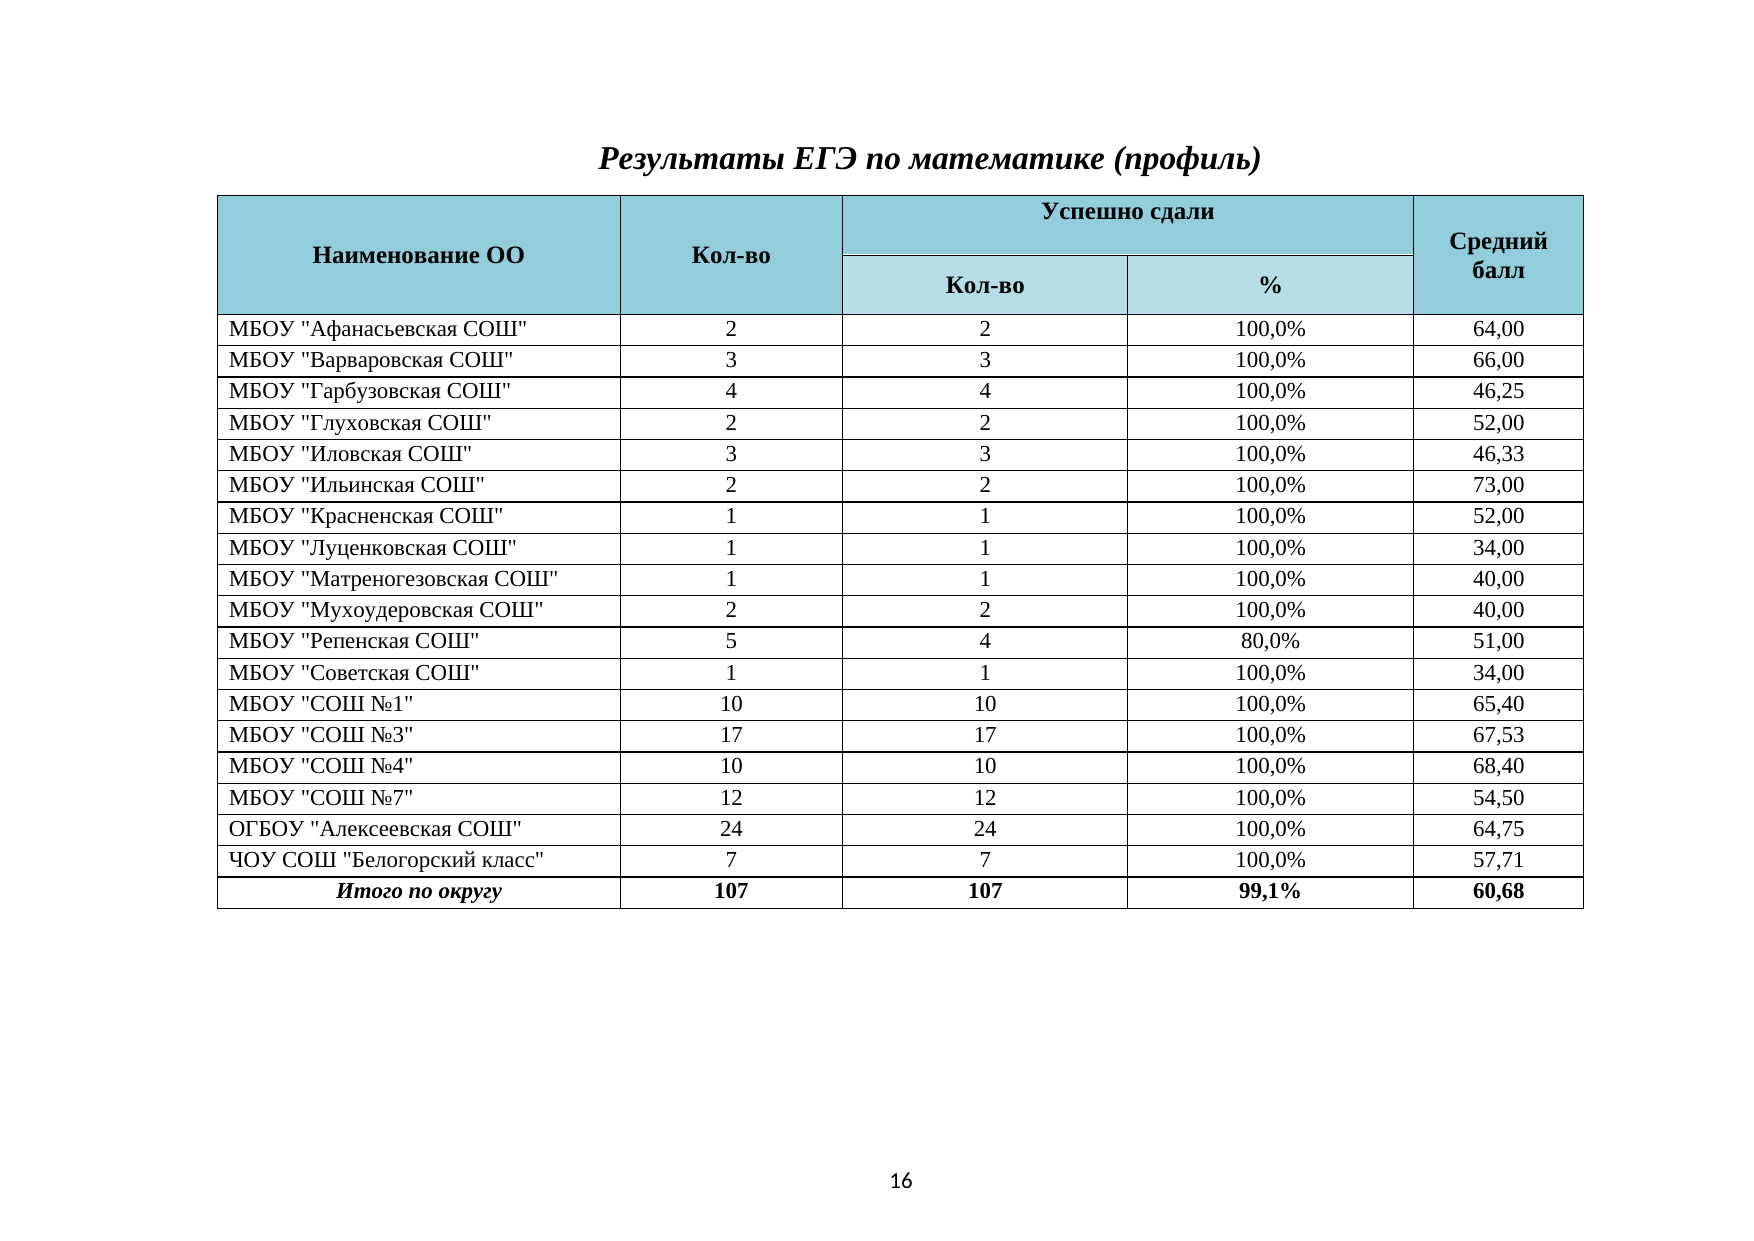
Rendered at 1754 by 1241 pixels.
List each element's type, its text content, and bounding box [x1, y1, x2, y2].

table_header Кол-во [621, 196, 842, 314]
table_cell 100,0% [1128, 440, 1413, 470]
table_cell 52,00 [1414, 503, 1583, 533]
table_cell 34,00 [1414, 659, 1583, 689]
table_cell 40,00 [1414, 565, 1583, 595]
table_cell 46,25 [1414, 378, 1583, 408]
table_cell 3 [843, 346, 1127, 376]
table_cell 100,0% [1128, 503, 1413, 533]
table_cell 100,0% [1128, 534, 1413, 564]
table_cell 100,0% [1128, 378, 1413, 408]
table_cell 107 [621, 878, 842, 908]
table_cell 73,00 [1414, 471, 1583, 501]
table_cell 100,0% [1128, 565, 1413, 595]
table_cell 68,40 [1414, 753, 1583, 783]
table_cell 7 [621, 846, 842, 876]
table_cell 66,00 [1414, 346, 1583, 376]
table_cell % [1128, 256, 1413, 314]
table_cell 17 [843, 721, 1127, 751]
table_cell МБОУ "Советская СОШ" [218, 659, 620, 689]
table_cell 80,0% [1128, 628, 1413, 658]
table_cell 1 [621, 659, 842, 689]
table_cell 100,0% [1128, 721, 1413, 751]
table_cell МБОУ "СОШ №1" [218, 690, 620, 720]
table_cell 100,0% [1128, 409, 1413, 439]
table_cell 57,71 [1414, 846, 1583, 876]
table_cell МБОУ "Красненская СОШ" [218, 503, 620, 533]
table_cell 99,1% [1128, 878, 1413, 908]
table_cell 67,53 [1414, 721, 1583, 751]
table_cell 3 [621, 440, 842, 470]
table_cell 100,0% [1128, 690, 1413, 720]
table_cell 1 [843, 503, 1127, 533]
text Результаты ЕГЭ по математике (профиль) [1252, 149, 1754, 174]
table_cell 65,40 [1414, 690, 1583, 720]
table_cell 2 [621, 471, 842, 501]
table_cell Итого по округу [218, 878, 620, 908]
table_cell МБОУ "Ильинская СОШ" [218, 471, 620, 501]
text Результаты ЕГЭ по математике (профиль) [88, 149, 1120, 174]
table_cell 1 [621, 534, 842, 564]
table_cell 4 [843, 378, 1127, 408]
table_cell 2 [621, 409, 842, 439]
table_cell МБОУ "Гарбузовская СОШ" [218, 378, 620, 408]
table_header Средний балл [1414, 196, 1583, 314]
table_cell 64,00 [1414, 315, 1583, 345]
table_cell 17 [621, 721, 842, 751]
table_cell МБОУ "Мухоудеровская СОШ" [218, 596, 620, 626]
table_cell 5 [621, 628, 842, 658]
table_header Успешно сдали [843, 196, 1413, 254]
table_cell МБОУ "Варваровская СОШ" [218, 346, 620, 376]
table_cell 12 [621, 784, 842, 814]
table_cell МБОУ "Глуховская СОШ" [218, 409, 620, 439]
table_cell 60,68 [1414, 878, 1583, 908]
table_cell 40,00 [1414, 596, 1583, 626]
table_cell 64,75 [1414, 815, 1583, 845]
table_cell МБОУ "Иловская СОШ" [218, 440, 620, 470]
table_cell 1 [843, 534, 1127, 564]
table_cell МБОУ "СОШ №4" [218, 753, 620, 783]
table_cell 24 [621, 815, 842, 845]
table_cell 2 [843, 471, 1127, 501]
table_cell 3 [621, 346, 842, 376]
table_cell 2 [621, 315, 842, 345]
table_cell 51,00 [1414, 628, 1583, 658]
table_cell 107 [843, 878, 1127, 908]
table_cell МБОУ "Репенская СОШ" [218, 628, 620, 658]
table_cell 2 [843, 315, 1127, 345]
table_cell 2 [621, 596, 842, 626]
table_cell 1 [843, 565, 1127, 595]
table_cell 10 [843, 690, 1127, 720]
table_cell 54,50 [1414, 784, 1583, 814]
table_cell 7 [843, 846, 1127, 876]
table_cell 1 [621, 503, 842, 533]
table_cell Кол-во [843, 256, 1127, 314]
table_cell 10 [843, 753, 1127, 783]
table_cell 2 [843, 596, 1127, 626]
table_cell 100,0% [1128, 784, 1413, 814]
table_cell ОГБОУ "Алексеевская СОШ" [218, 815, 620, 845]
table_cell 10 [621, 690, 842, 720]
table_cell ЧОУ СОШ "Белогорский класс" [218, 846, 620, 876]
table_cell 34,00 [1414, 534, 1583, 564]
table_cell 100,0% [1128, 659, 1413, 689]
table_cell 100,0% [1128, 753, 1413, 783]
table_cell 100,0% [1128, 815, 1413, 845]
table_cell 46,33 [1414, 440, 1583, 470]
table_cell 2 [843, 409, 1127, 439]
table_cell 4 [621, 378, 842, 408]
table_cell МБОУ "СОШ №3" [218, 721, 620, 751]
table_cell 24 [843, 815, 1127, 845]
table_cell 1 [843, 659, 1127, 689]
table_cell 1 [621, 565, 842, 595]
table_cell МБОУ "Луценковская СОШ" [218, 534, 620, 564]
table_cell МБОУ "Афанасьевская СОШ" [218, 315, 620, 345]
table_cell 12 [843, 784, 1127, 814]
table_header Наименование ОО [218, 196, 620, 314]
table_cell 52,00 [1414, 409, 1583, 439]
table_cell 3 [843, 440, 1127, 470]
table_cell МБОУ "СОШ №7" [218, 784, 620, 814]
table_cell 100,0% [1128, 315, 1413, 345]
table_cell 100,0% [1128, 846, 1413, 876]
table_cell 100,0% [1128, 346, 1413, 376]
table_cell МБОУ "Матреногезовская СОШ" [218, 565, 620, 595]
table_cell 100,0% [1128, 471, 1413, 501]
table_cell 10 [621, 753, 842, 783]
table_cell 100,0% [1128, 596, 1413, 626]
table_cell 4 [843, 628, 1127, 658]
